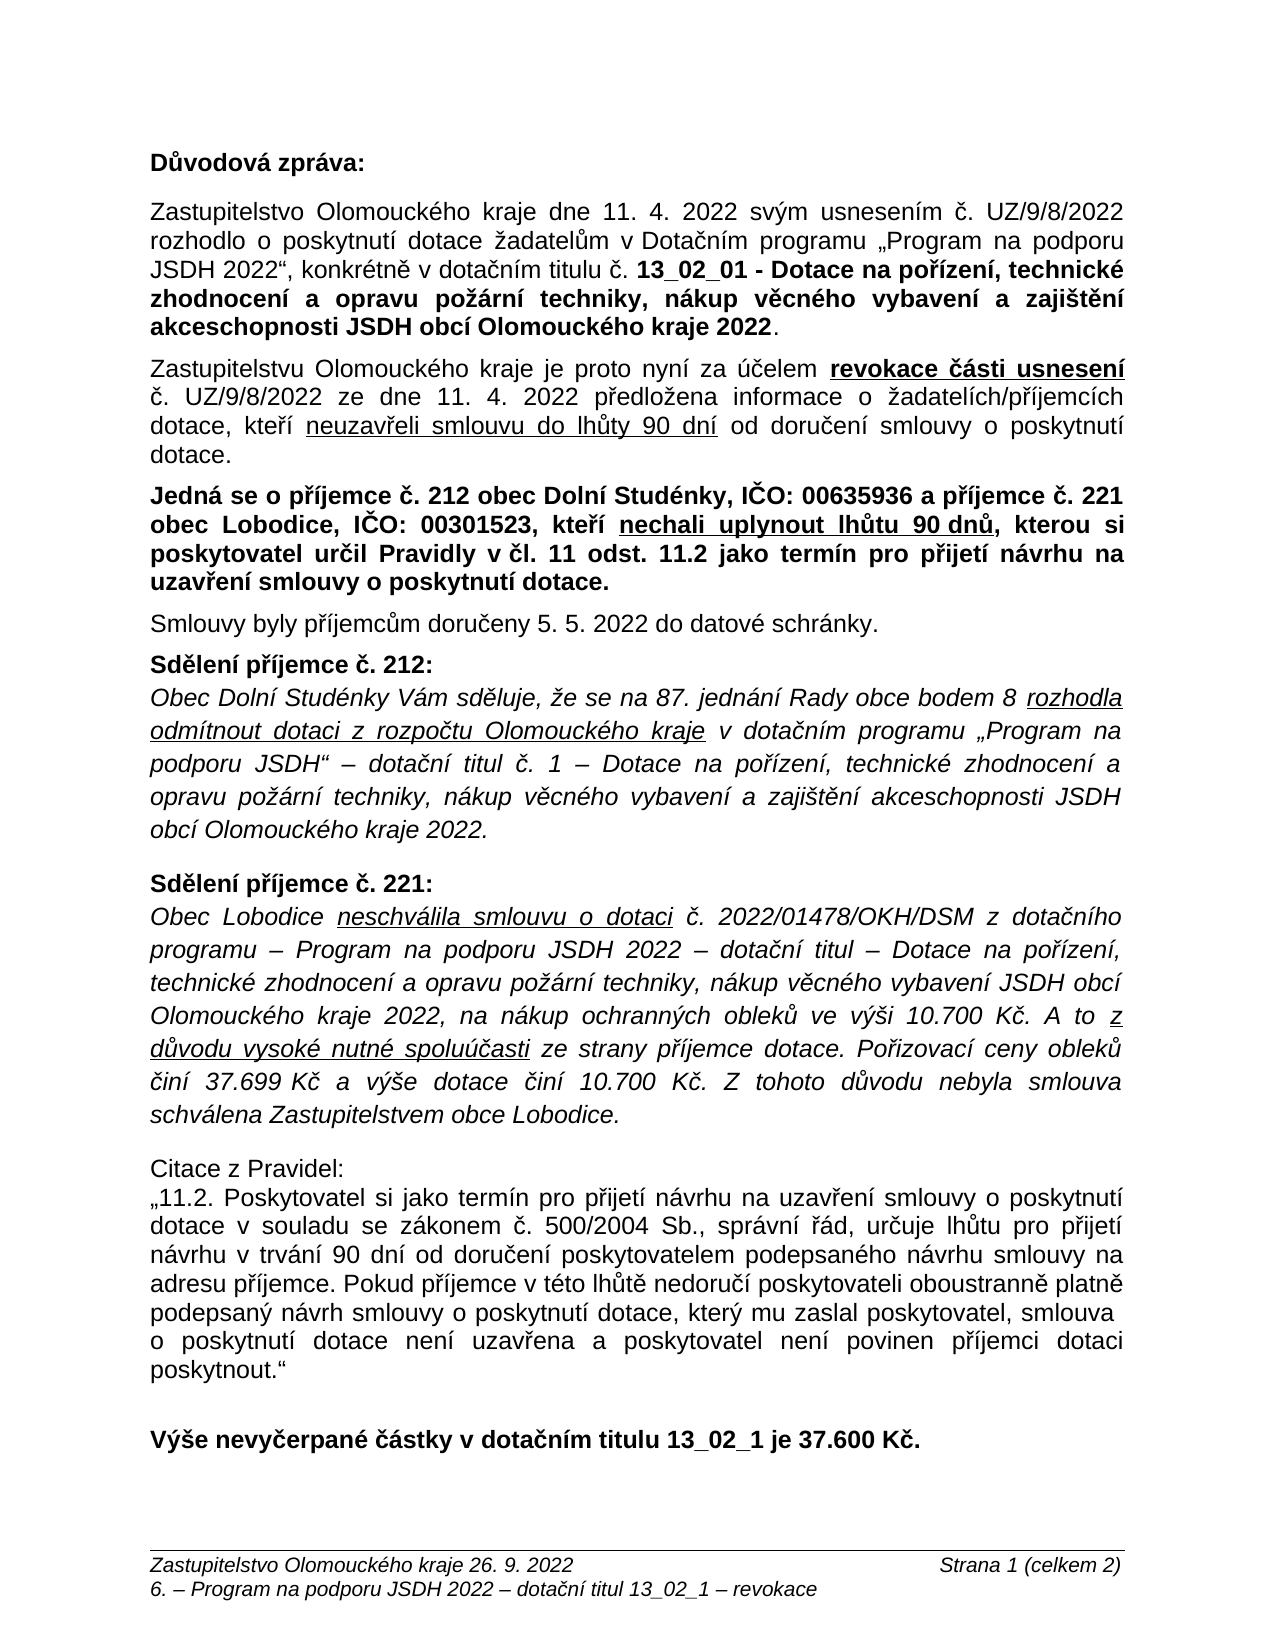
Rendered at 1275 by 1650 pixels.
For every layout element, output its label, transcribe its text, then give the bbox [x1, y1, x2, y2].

text Zastupitelstvo Olomouckého kraje dne 11. 4. 2022 svým usnesením č. UZ/9/8/2022 rozhodlo o poskytnutí dotace žadatelům v Dotačním programu „Program na podporu JSDH 2022“, konkrétně v dotačním titulu č. 13_02_01 - Dotace na pořízení, technické zhodnocení a opravu požární techniky, nákup věcného vybavení a zajištění akceschopnosti JSDH obcí Olomouckého kraje 2022. [150, 197, 1125, 341]
text Jedná se o příjemce č. 212 obec Dolní Studénky, IČO: 00635936 a příjemce č. 221 obec Lobodice, IČO: 00301523, kteří nechali uplynout lhůtu 90 dnů, kterou si poskytovatel určil Pravidly v čl. 11 odst. 11.2 jako termín pro přijetí návrhu na uzavření smlouvy o poskytnutí dotace. [150, 481, 1125, 596]
text Obec Dolní Studénky Vám sděluje, že se na 87. jednání Rady obce bodem 8 rozhodla odmítnout dotaci z rozpočtu Olomouckého kraje v dotačním programu „Program na podporu JSDH“ – dotační titul č. 1 – Dotace na pořízení, technické zhodnocení a opravu požární techniky, nákup věcného vybavení a zajištění akceschopnosti JSDH obcí Olomouckého kraje 2022. [150, 683, 1125, 844]
text Zastupitelstvu Olomouckého kraje je proto nyní za účelem revokace části usnesení č. UZ/9/8/2022 ze dne 11. 4. 2022 předložena informace o žadatelích/příjemcích dotace, kteří neuzavřeli smlouvu do lhůty 90 dní od doručení smlouvy o poskytnutí dotace. [150, 353, 1125, 468]
text Sdělení příjemce č. 212: [150, 650, 1125, 678]
text Důvodová zpráva: [150, 148, 1125, 176]
text Sdělení příjemce č. 221: [150, 869, 1125, 897]
text Citace z Pravidel: [150, 1154, 1125, 1182]
text Smlouvy byly příjemcům doručeny 5. 5. 2022 do datové schránky. [150, 608, 1125, 637]
text Obec Lobodice neschválila smlouvu o dotaci č. 2022/01478/OKH/DSM z dotačního programu – Program na podporu JSDH 2022 – dotační titul – Dotace na pořízení, technické zhodnocení a opravu požární techniky, nákup věcného vybavení JSDH obcí Olomouckého kraje 2022, na nákup ochranných obleků ve výši 10.700 Kč. A to z důvodu vysoké nutné spoluúčasti ze strany příjemce dotace. Pořizovací ceny obleků činí 37.699 Kč a výše dotace činí 10.700 Kč. Z tohoto důvodu nebyla smlouva schválena Zastupitelstvem obce Lobodice. [150, 902, 1125, 1129]
text „11.2. Poskytovatel si jako termín pro přijetí návrhu na uzavření smlouvy o poskytnutí dotace v souladu se zákonem č. 500/2004 Sb., správní řád, určuje lhůtu pro přijetí návrhu v trvání 90 dní od doručení poskytovatelem podepsaného návrhu smlouvy na adresu příjemce. Pokud příjemce v této lhůtě nedoručí poskytovateli oboustranně platně podepsaný návrh smlouvy o poskytnutí dotace, který mu zaslal poskytovatel, smlouva o poskytnutí dotace není uzavřena a poskytovatel není povinen příjemci dotaci poskytnout.“ [150, 1182, 1125, 1384]
text Výše nevyčerpané částky v dotačním titulu 13_02_1 je 37.600 Kč. [150, 1425, 1125, 1454]
